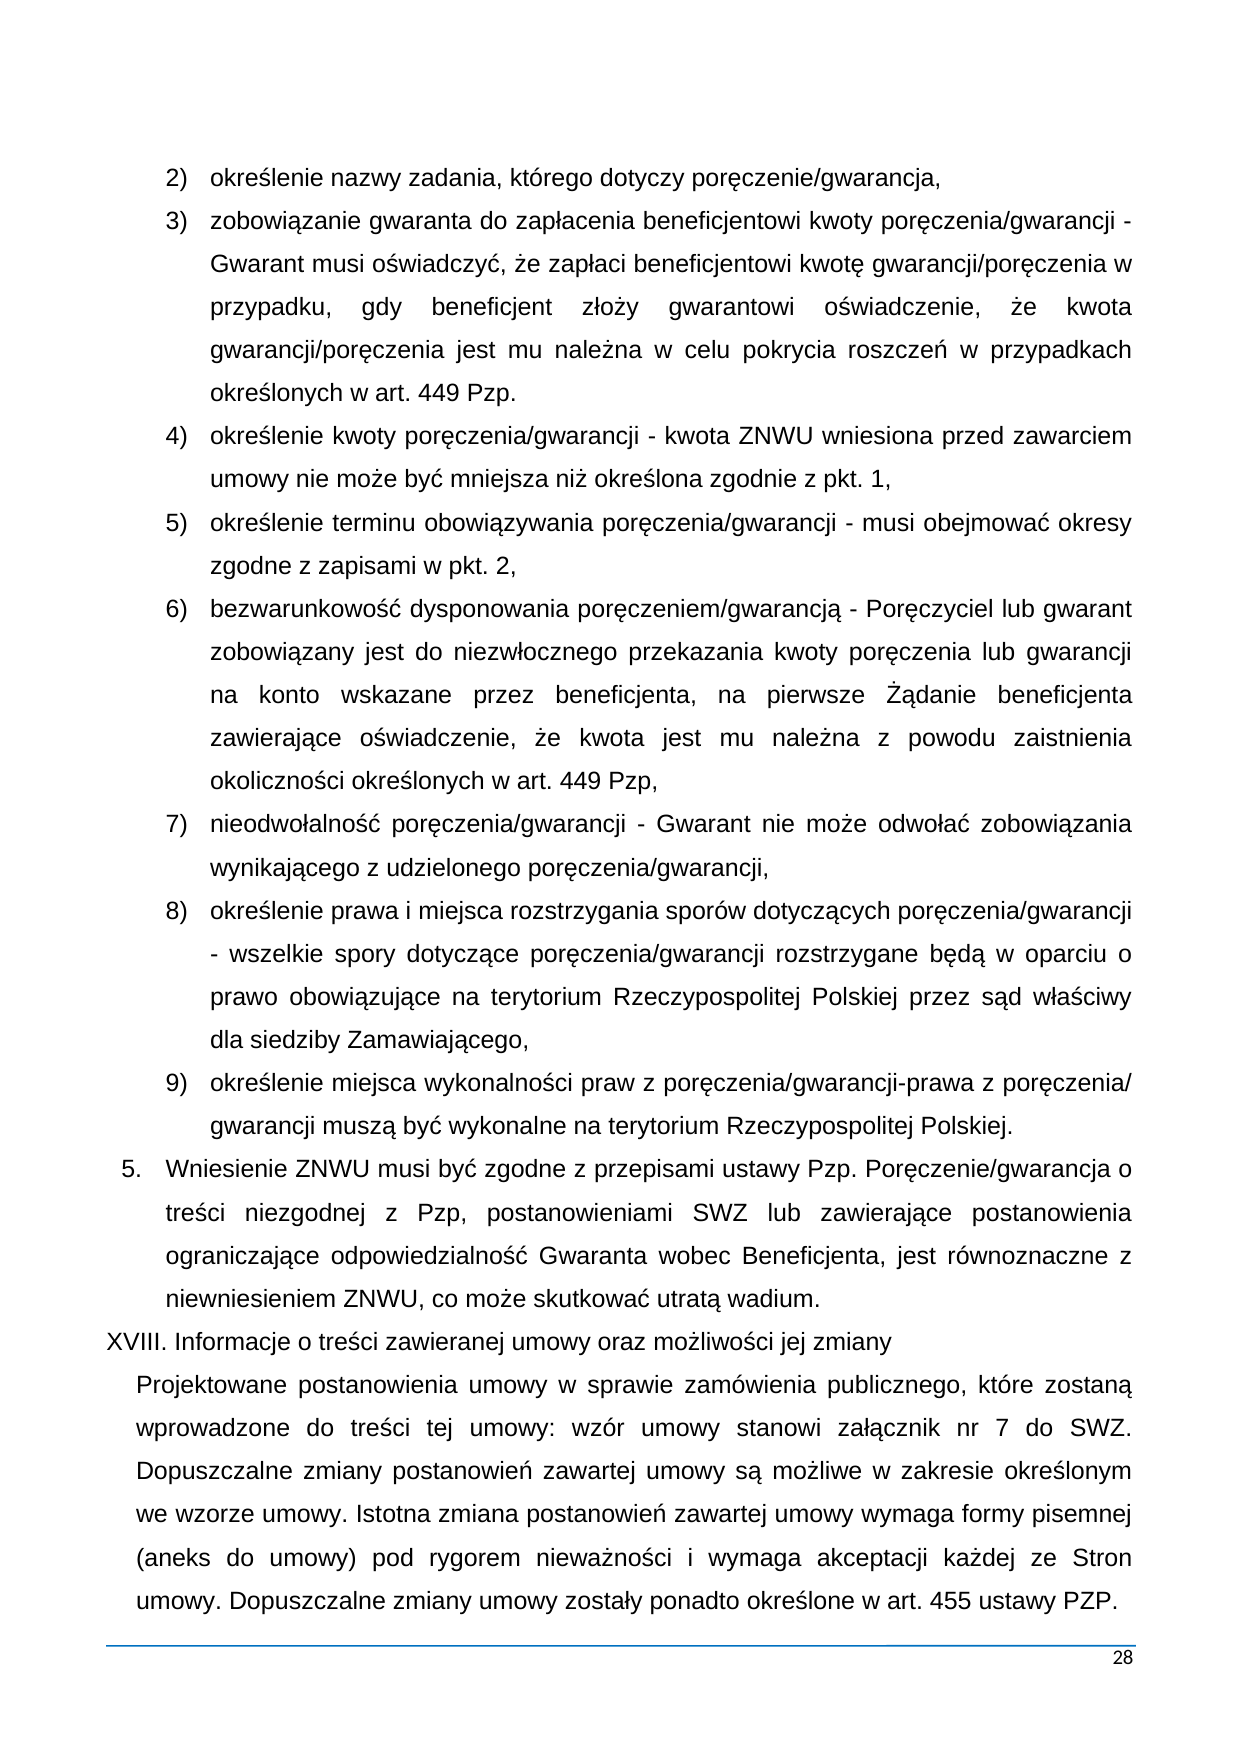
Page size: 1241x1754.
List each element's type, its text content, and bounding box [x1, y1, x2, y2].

list określenie miejsca wykonalności praw z poręczenia/gwarancji-prawa z poręczenia/ gwarancji muszą być wykonalne na terytorium Rzeczypospolitej Polskiej. [165, 1068, 1133, 1140]
text XVIII. Informacje o treści zawieranej umowy oraz możliwości jej zmiany [106, 1327, 1133, 1356]
list określenie nazwy zadania, którego dotyczy poręczenie/gwarancja, [165, 162, 1133, 191]
text Projektowane postanowienia umowy w sprawie zamówienia publicznego, które zostaną wprowadzone do treści tej umowy: wzór umowy stanowi załącznik nr 7 do SWZ. Dopuszczalne zmiany postanowień zawartej umowy są możliwe w zakresie określonym we wzorze umowy. Istotna zmiana postanowień zawartej umowy wymaga formy pisemnej (aneks do umowy) pod rygorem nieważności i wymaga akceptacji każdej ze Stron umowy. Dopuszczalne zmiany umowy zostały ponadto określone w art. 455 ustawy PZP. [136, 1370, 1133, 1614]
list zobowiązanie gwaranta do zapłacenia beneficjentowi kwoty poręczenia/gwarancji - Gwarant musi oświadczyć, że zapłaci beneficjentowi kwotę gwarancji/poręczenia w przypadku, gdy beneficjent złoży gwarantowi oświadczenie, że kwota gwarancji/poręczenia jest mu należna w celu pokrycia roszczeń w przypadkach określonych w art. 449 Pzp. [165, 206, 1133, 407]
list bezwarunkowość dysponowania poręczeniem/gwarancją - Poręczyciel lub gwarant zobowiązany jest do niezwłocznego przekazania kwoty poręczenia lub gwarancji na konto wskazane przez beneficjenta, na pierwsze Żądanie beneficjenta zawierające oświadczenie, że kwota jest mu należna z powodu zaistnienia okoliczności określonych w art. 449 Pzp, [165, 594, 1133, 795]
list określenie kwoty poręczenia/gwarancji - kwota ZNWU wniesiona przed zawarciem umowy nie może być mniejsza niż określona zgodnie z pkt. 1, [165, 421, 1133, 493]
list Wniesienie ZNWU musi być zgodne z przepisami ustawy Pzp. Poręczenie/gwarancja o treści niezgodnej z Pzp, postanowieniami SWZ lub zawierające postanowienia ograniczające odpowiedzialność Gwaranta wobec Beneficjenta, jest równoznaczne z niewniesieniem ZNWU, co może skutkować utratą wadium. [121, 1154, 1133, 1312]
list określenie terminu obowiązywania poręczenia/gwarancji - musi obejmować okresy zgodne z zapisami w pkt. 2, [165, 507, 1133, 579]
list określenie prawa i miejsca rozstrzygania sporów dotyczących poręczenia/gwarancji - wszelkie spory dotyczące poręczenia/gwarancji rozstrzygane będą w oparciu o prawo obowiązujące na terytorium Rzeczypospolitej Polskiej przez sąd właściwy dla siedziby Zamawiającego, [165, 896, 1133, 1054]
list nieodwołalność poręczenia/gwarancji - Gwarant nie może odwołać zobowiązania wynikającego z udzielonego poręczenia/gwarancji, [165, 809, 1133, 881]
